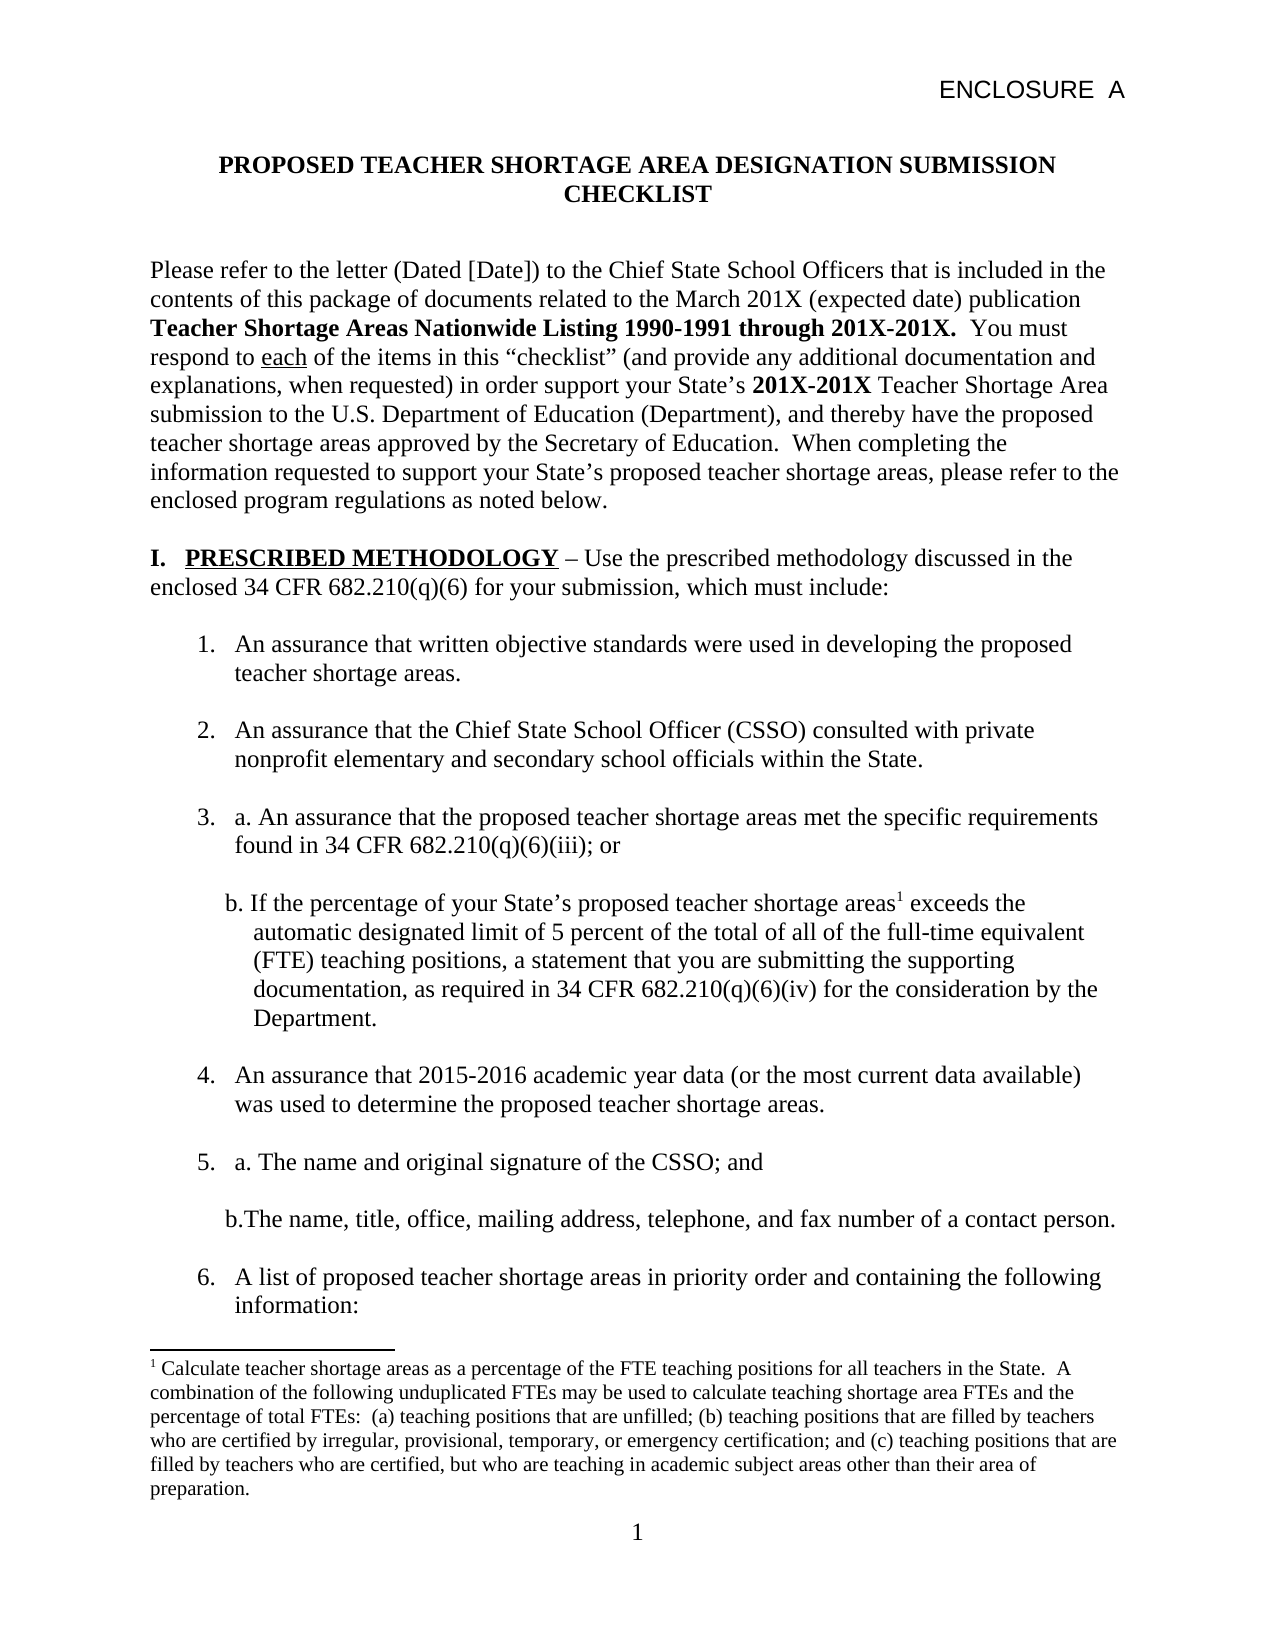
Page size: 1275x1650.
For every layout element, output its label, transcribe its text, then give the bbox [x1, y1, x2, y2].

text b. If the percentage of your State’s proposed teacher shortage areas exceeds the automatic designated limit of 5 percent of the total of all of the full-time equivalent (FTE) teaching positions, a statement that you are submitting the supporting documentation, as required in 34 CFR 682.210(q)(6)(iv) for the consideration by the Department. [225, 888, 1125, 1032]
list a. An assurance that the proposed teacher shortage areas met the specific requirements found in 34 CFR 682.210(q)(6)(iii); or [197, 802, 1125, 859]
text PROPOSED TEACHER SHORTAGE AREA DESIGNATION SUBMISSION CHECKLIST [150, 150, 1125, 207]
list An assurance that 2015-2016 academic year data (or the most current data available) was used to determine the proposed teacher shortage areas. [197, 1061, 1125, 1118]
text Please refer to the letter (Dated [Date]) to the Chief State School Officers that is included in the contents of this package of documents related to the March 201X (expected date) publication Teacher Shortage Areas Nationwide Listing 1990-1991 through 201X-201X. You must respond to each of the items in this “checklist” (and provide any additional documentation and explanations, when requested) in order support your State’s 201X-201X Teacher Shortage Area submission to the U.S. Department of Education (Department), and thereby have the proposed teacher shortage areas approved by the Secretary of Education. When completing the information requested to support your State’s proposed teacher shortage areas, please refer to the enclosed program regulations as noted below. [150, 256, 1125, 514]
list An assurance that the Chief State School Officer (CSSO) consulted with private nonprofit elementary and secondary school officials within the State. [197, 716, 1125, 773]
text I. PRESCRIBED METHODOLOGY – Use the prescribed methodology discussed in the enclosed 34 CFR 682.210(q)(6) for your submission, which must include: [150, 543, 1125, 601]
list a. The name and original signature of the CSSO; and [197, 1147, 1125, 1176]
list An assurance that written objective standards were used in developing the proposed teacher shortage areas. [197, 629, 1125, 687]
list A list of proposed teacher shortage areas in priority order and containing the following information: [197, 1262, 1125, 1319]
text b.The name, title, office, mailing address, telephone, and fax number of a contact person. [225, 1204, 1125, 1233]
